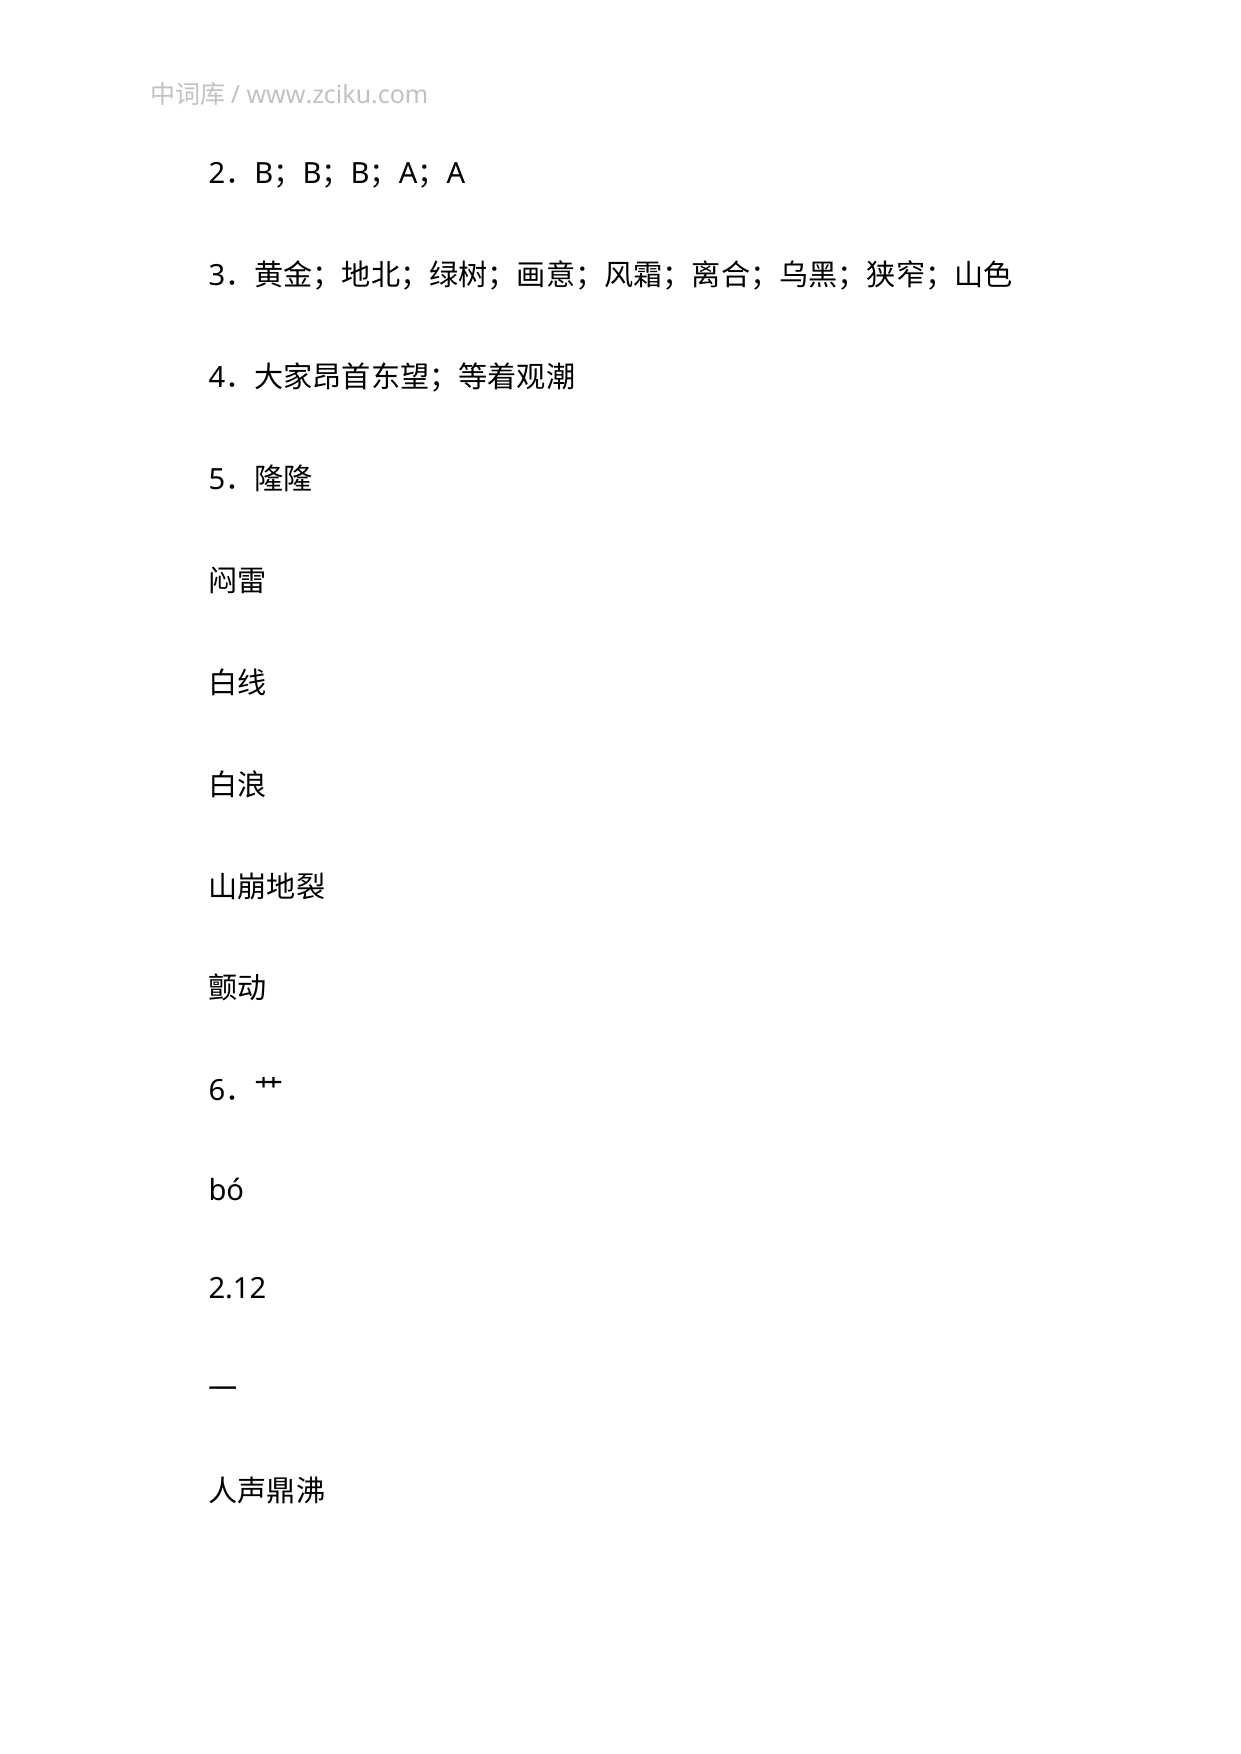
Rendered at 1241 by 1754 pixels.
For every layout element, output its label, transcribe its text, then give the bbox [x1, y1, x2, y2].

text 2．B；B；B；A；A [150, 150, 1090, 192]
text 白浪 [150, 761, 1090, 804]
text 4．大家昂首东望；等着观潮 [150, 354, 1090, 396]
text bó [150, 1169, 1090, 1208]
text 闷雷 [150, 558, 1090, 600]
text 3．黄金；地北；绿树；画意；风霜；离合；乌黑；狭窄；山色 [150, 252, 1090, 294]
text 人声鼎沸 [150, 1467, 1090, 1510]
text 白线 [150, 660, 1090, 702]
text 5．隆隆 [150, 456, 1090, 498]
text 颤动 [150, 965, 1090, 1007]
text 一 [150, 1366, 1090, 1408]
text 6．艹 [150, 1067, 1090, 1109]
text 2.12 [150, 1267, 1090, 1307]
text 山崩地裂 [150, 863, 1090, 906]
